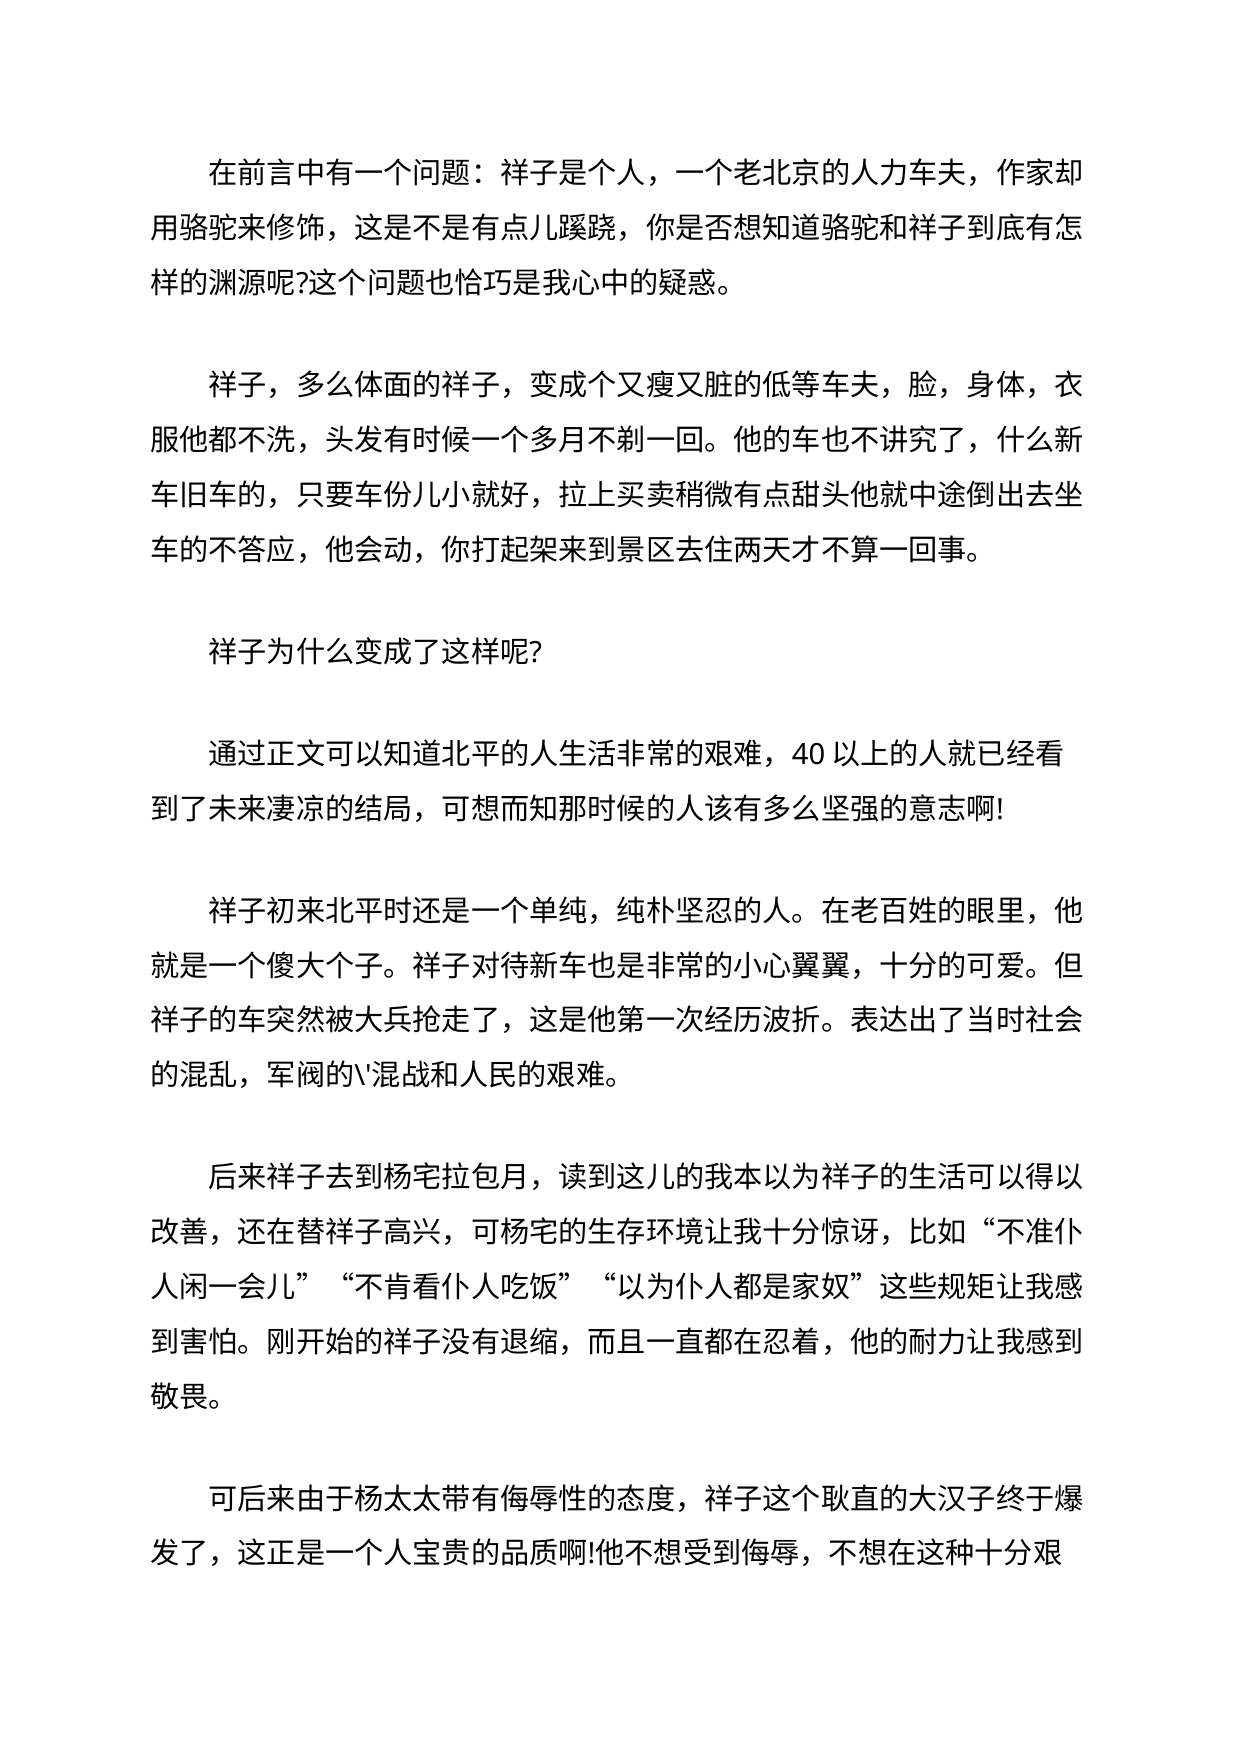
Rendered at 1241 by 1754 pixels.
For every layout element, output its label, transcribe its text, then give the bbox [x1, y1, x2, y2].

text 祥子初来北平时还是一个单纯，纯朴坚忍的人。在老百姓的眼里，他就是一个傻大个子。祥子对待新车也是非常的小心翼翼，十分的可爱。但祥子的车突然被大兵抢走了，这是他第一次经历波折。表达出了当时社会的混乱，军阀的\'混战和人民的艰难。 [150, 887, 1090, 1094]
text 后来祥子去到杨宅拉包月，读到这儿的我本以为祥子的生活可以得以改善，还在替祥子高兴，可杨宅的生存环境让我十分惊讶，比如“不准仆人闲一会儿”“不肯看仆人吃饭”“以为仆人都是家奴”这些规矩让我感到害怕。刚开始的祥子没有退缩，而且一直都在忍着，他的耐力让我感到敬畏。 [150, 1154, 1090, 1416]
text 通过正文可以知道北平的人生活非常的艰难，40以上的人就已经看到了未来凄凉的结局，可想而知那时候的人该有多么坚强的意志啊! [150, 730, 1090, 828]
text 在前言中有一个问题：祥子是个人，一个老北京的人力车夫，作家却用骆驼来修饰，这是不是有点儿蹊跷，你是否想知道骆驼和祥子到底有怎样的渊源呢?这个问题也恰巧是我心中的疑惑。 [150, 150, 1090, 302]
text 祥子，多么体面的祥子，变成个又瘦又脏的低等车夫，脸，身体，衣服他都不洗，头发有时候一个多月不剃一回。他的车也不讲究了，什么新车旧车的，只要车份儿小就好，拉上买卖稍微有点甜头他就中途倒出去坐车的不答应，他会动，你打起架来到景区去住两天才不算一回事。 [150, 362, 1090, 569]
text 祥子为什么变成了这样呢? [150, 628, 1090, 671]
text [150, 1475, 1090, 1572]
